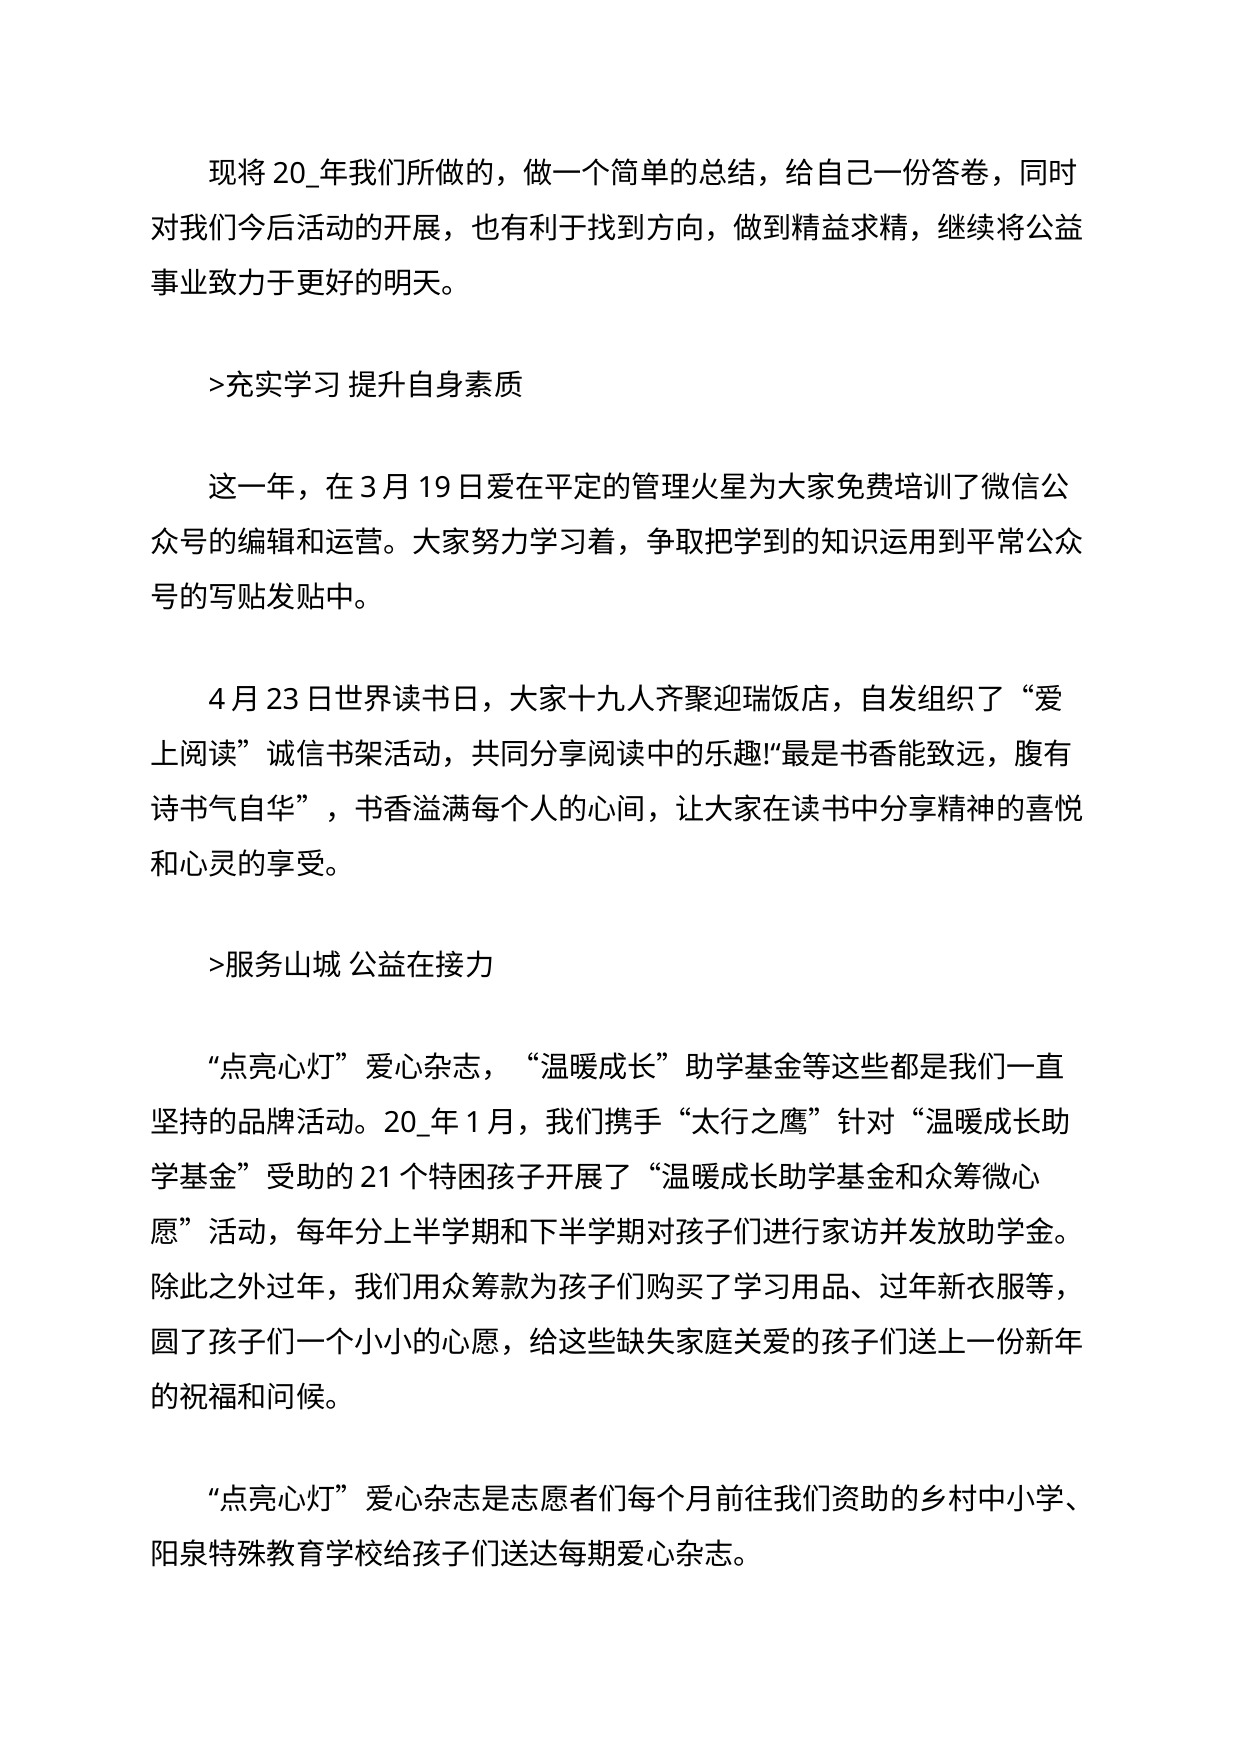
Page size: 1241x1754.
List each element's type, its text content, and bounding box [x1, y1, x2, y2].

text 这一年，在3月19日爱在平定的管理火星为大家免费培训了微信公众号的编辑和运营。大家努力学习着，争取把学到的知识运用到平常公众号的写贴发贴中。 [150, 464, 1090, 616]
text “点亮心灯”爱心杂志是志愿者们每个月前往我们资助的乡村中小学、阳泉特殊教育学校给孩子们送达每期爱心杂志。 [150, 1475, 1090, 1573]
text 4月23日世界读书日，大家十九人齐聚迎瑞饭店，自发组织了“爱上阅读”诚信书架活动，共同分享阅读中的乐趣!“最是书香能致远，腹有诗书气自华”，书香溢满每个人的心间，让大家在读书中分享精神的喜悦和心灵的享受。 [150, 675, 1090, 882]
text 现将20_年我们所做的，做一个简单的总结，给自己一份答卷，同时对我们今后活动的开展，也有利于找到方向，做到精益求精，继续将公益事业致力于更好的明天。 [150, 150, 1090, 302]
text “点亮心灯”爱心杂志，“温暖成长”助学基金等这些都是我们一直坚持的品牌活动。20_年1月，我们携手“太行之鹰”针对“温暖成长助学基金”受助的21个特困孩子开展了“温暖成长助学基金和众筹微心愿”活动，每年分上半学期和下半学期对孩子们进行家访并发放助学金。除此之外过年，我们用众筹款为孩子们购买了学习用品、过年新衣服等，圆了孩子们一个小小的心愿，给这些缺失家庭关爱的孩子们送上一份新年的祝福和问候。 [150, 1044, 1090, 1416]
text >充实学习 提升自身素质 [150, 362, 1090, 404]
text >服务山城 公益在接力 [150, 942, 1090, 984]
